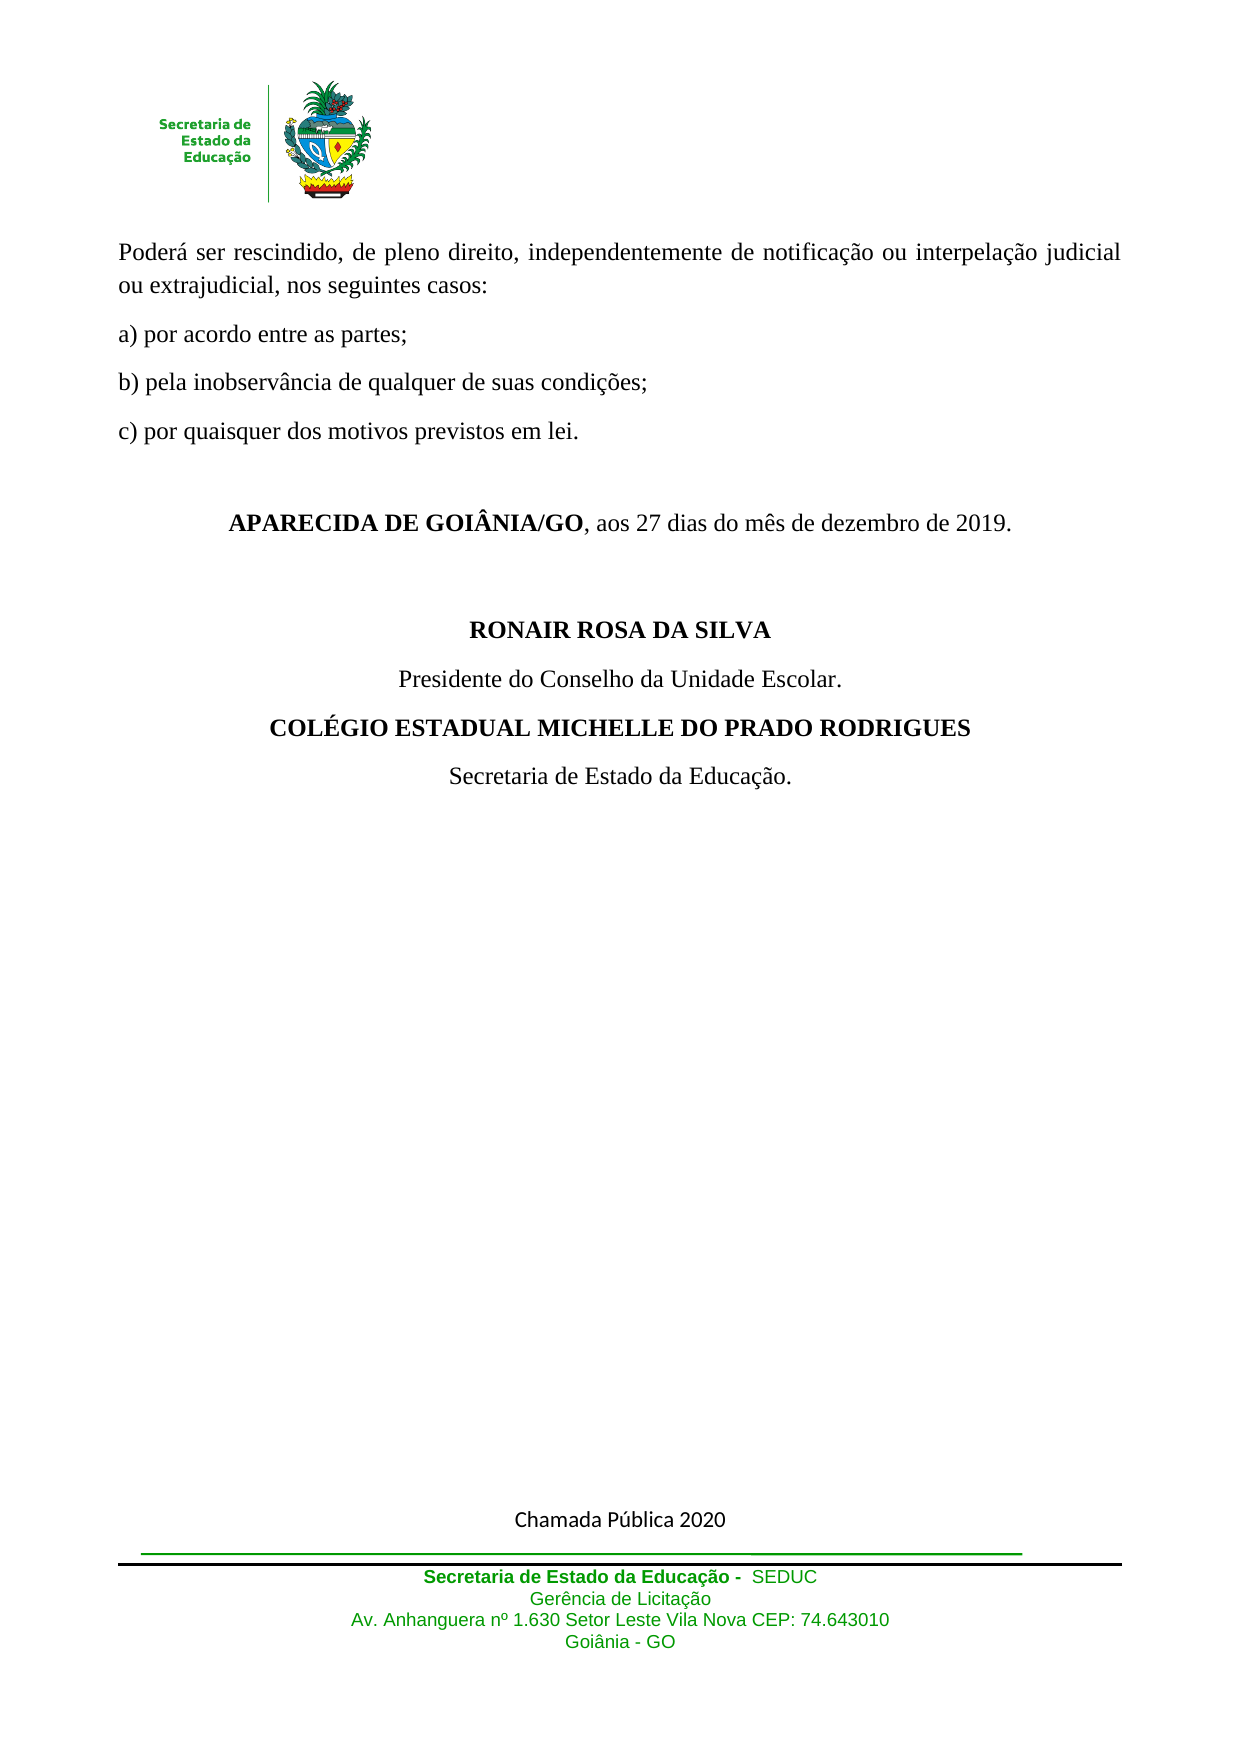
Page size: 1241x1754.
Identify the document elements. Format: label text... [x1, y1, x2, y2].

text b) pela inobservância de qualquer de suas condições; [118, 367, 1122, 396]
text Poderá ser rescindido, de pleno direito, independentemente de notificação ou interpelação judicial ou extrajudicial, nos seguintes casos: [118, 237, 1122, 299]
picture [118, 73, 412, 210]
text Secretaria de Estado da Educação. [118, 761, 1122, 790]
text COLÉGIO ESTADUAL MICHELLE DO PRADO RODRIGUES [118, 713, 1122, 741]
text RONAIR ROSA DA SILVA [118, 615, 1122, 644]
text a) por acordo entre as partes; [118, 319, 1122, 348]
text Presidente do Conselho da Unidade Escolar. [118, 664, 1122, 693]
text c) por quaisquer dos motivos previstos em lei. [118, 416, 1122, 445]
text APARECIDA DE GOIÂNIA/GO, aos 27 dias do mês de dezembro de 2019. [118, 508, 1122, 537]
